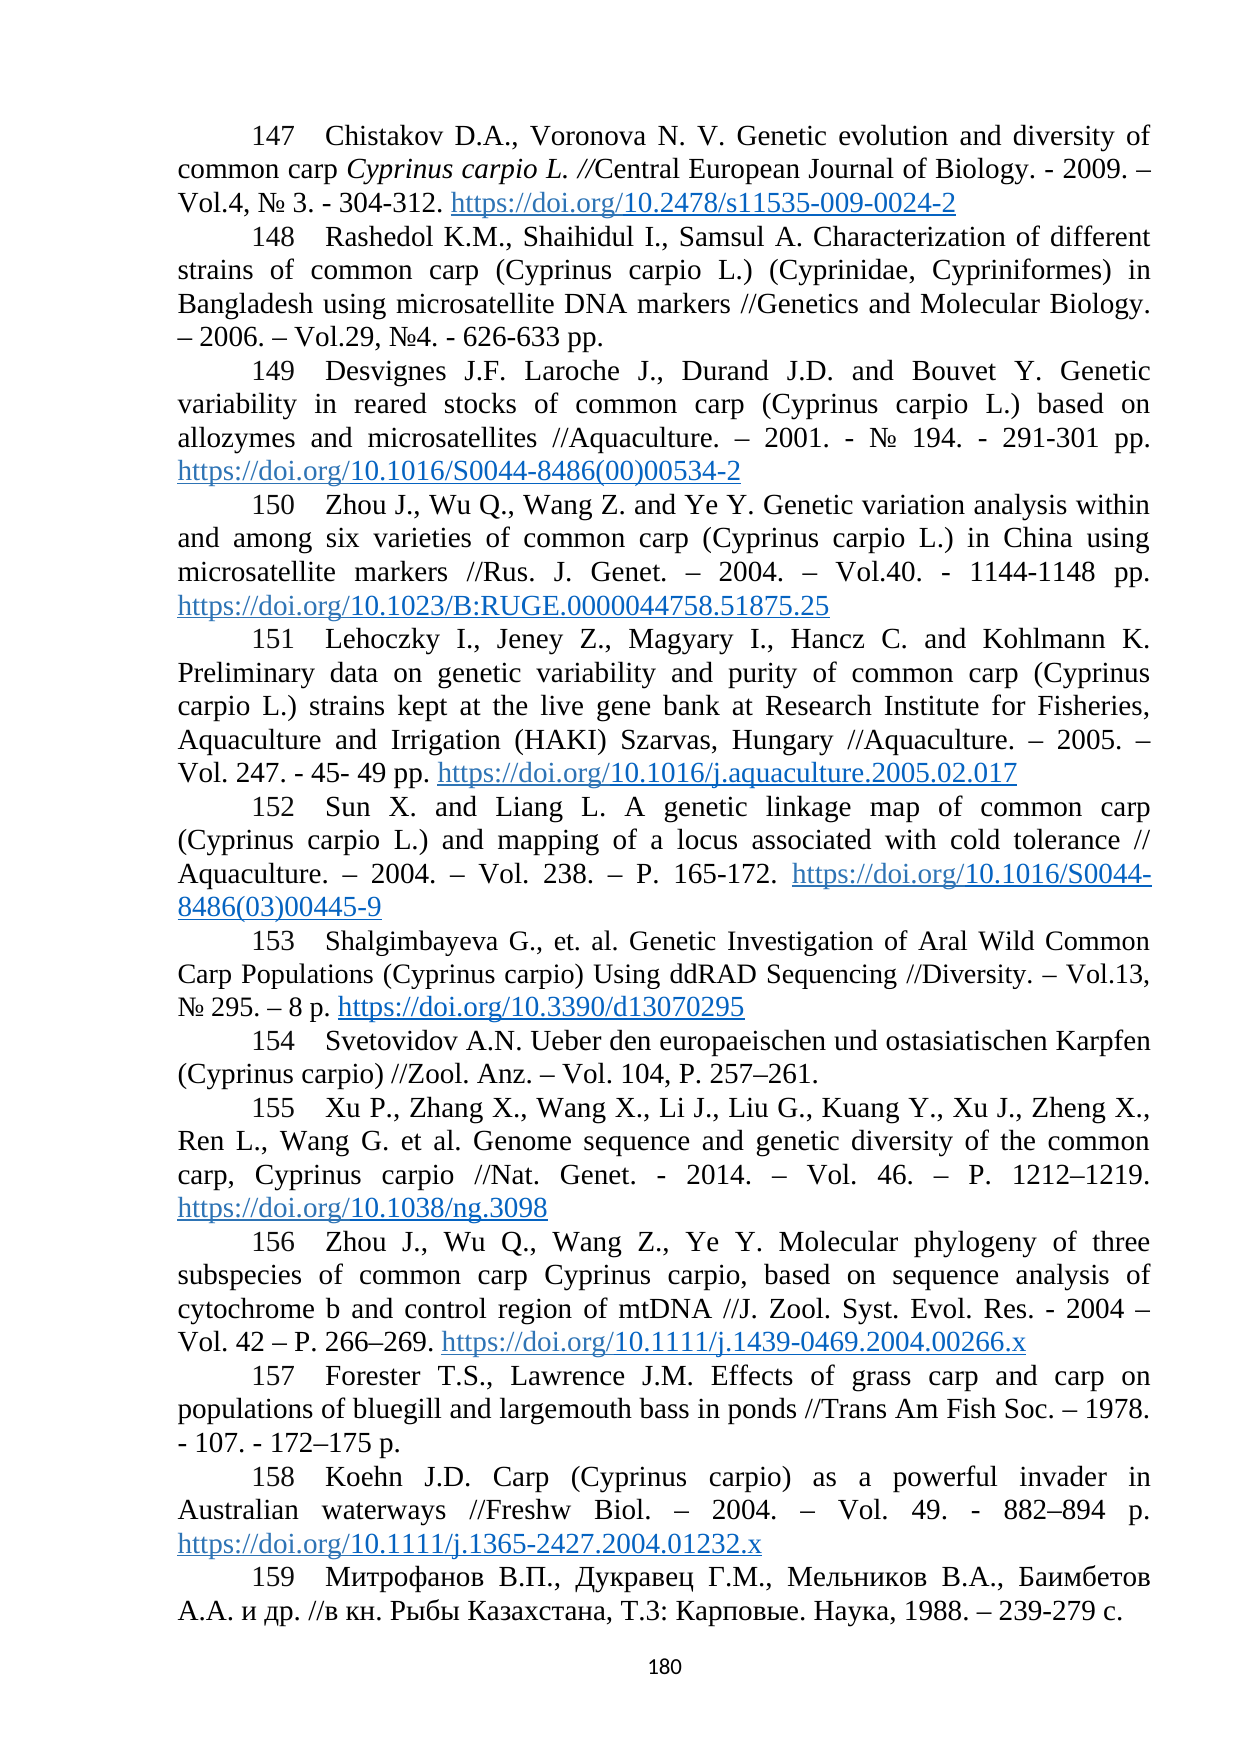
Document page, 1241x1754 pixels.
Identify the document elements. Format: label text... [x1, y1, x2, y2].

list Митрофанов В.П., Дукравец Г.М., Мельников В.А., Баимбетов А.А. и др. //в кн. Рыбы Казахстана, Т.3: Карповые. Наука, 1988. – 239-279 с. [177, 1559, 1152, 1626]
list Forester T.S., Lawrence J.M. Effects of grass carp and carp on populations of bluegill and largemouth bass in ponds //Trans Am Fish Soc. – 1978. - 107. - 172–175 p. [177, 1358, 1152, 1459]
list Rashedol K.M., Shaihidul I., Samsul A. Characterization of different strains of common carp (Cyprinus carpio L.) (Cyprinidae, Cypriniformes) in Bangladesh using microsatellite DNA markers //Genetics and Molecular Biology. – 2006. – Vol.29, №4. - 626-633 pp. [177, 219, 1152, 353]
list Lehoczky I., Jeney Z., Magyary I., Hancz C. and Kohlmann K. Preliminary data on genetic variability and purity of common carp (Cyprinus carpio L.) strains kept at the live gene bank at Research Institute for Fisheries, Aquaculture and Irrigation (HAKI) Szarvas, Hungary //Aquaculture. – 2005. – Vol. 247. - 45- 49 pp. https://doi.org/10.1016/j.aquaculture.2005.02.017 [177, 621, 1152, 789]
list Zhou J., Wu Q., Wang Z. and Ye Y. Genetic variation analysis within and among six varieties of common carp (Cyprinus carpio L.) in China using microsatellite markers //Rus. J. Genet. – 2004. – Vol.40. - 1144-1148 pp. https://doi.org/10.1023/B:RUGE.0000044758.51875.25 [177, 487, 1152, 621]
list Chistakov D.A., Voronova N. V. Genetic evolution and diversity of common carp Cyprinus carpio L. //Central European Journal of Biology. - 2009. –Vol.4, № 3. - 304-312. https://doi.org/10.2478/s11535-009-0024-2 [177, 118, 1152, 219]
list Svetovidov A.N. Ueber den europaeischen und ostasiatischen Karpfen (Cyprinus carpio) //Zool. Anz. – Vol. 104, P. 257–261. [177, 1023, 1152, 1090]
list Desvignes J.F. Laroche J., Durand J.D. and Bouvet Y. Genetic variability in reared stocks of common carp (Cyprinus carpio L.) based on allozymes and microsatellites //Aquaculture. – 2001. - № 194. - 291-301 pp. https://doi.org/10.1016/S0044-8486(00)00534-2 [177, 353, 1152, 487]
list Xu P., Zhang X., Wang X., Li J., Liu G., Kuang Y., Xu J., Zheng X., Ren L., Wang G. et al. Genome sequence and genetic diversity of the common carp, Cyprinus carpio //Nat. Genet. - 2014. – Vol. 46. – P. 1212–1219. https://doi.org/10.1038/ng.3098 [177, 1090, 1152, 1224]
list Shalgimbayeva G., et. al. Genetic Investigation of Aral Wild Common Carp Populations (Cyprinus carpio) Using ddRAD Sequencing //Diversity. – Vol.13, № 295. – 8 p. https://doi.org/10.3390/d13070295 [177, 923, 1152, 1023]
list Sun X. and Liang L. A genetic linkage map of common carp (Cyprinus carpio L.) and mapping of a locus associated with cold tolerance // Aquaculture. – 2004. – Vol. 238. – P. 165-172. https://doi.org/10.1016/S0044-8486(03)00445-9 [177, 789, 1152, 923]
list Koehn J.D. Carp (Cyprinus carpio) as a powerful invader in Australian waterways //Freshw Biol. – 2004. – Vol. 49. - 882–894 p. https://doi.org/10.1111/j.1365-2427.2004.01232.x [177, 1459, 1152, 1559]
list Zhou J., Wu Q., Wang Z., Ye Y. Molecular phylogeny of three subspecies of common carp Cyprinus carpio, based on sequence analysis of cytochrome b and control region of mtDNA //J. Zool. Syst. Evol. Res. - 2004 – Vol. 42 – P. 266–269. https://doi.org/10.1111/j.1439-0469.2004.00266.x [177, 1224, 1152, 1358]
